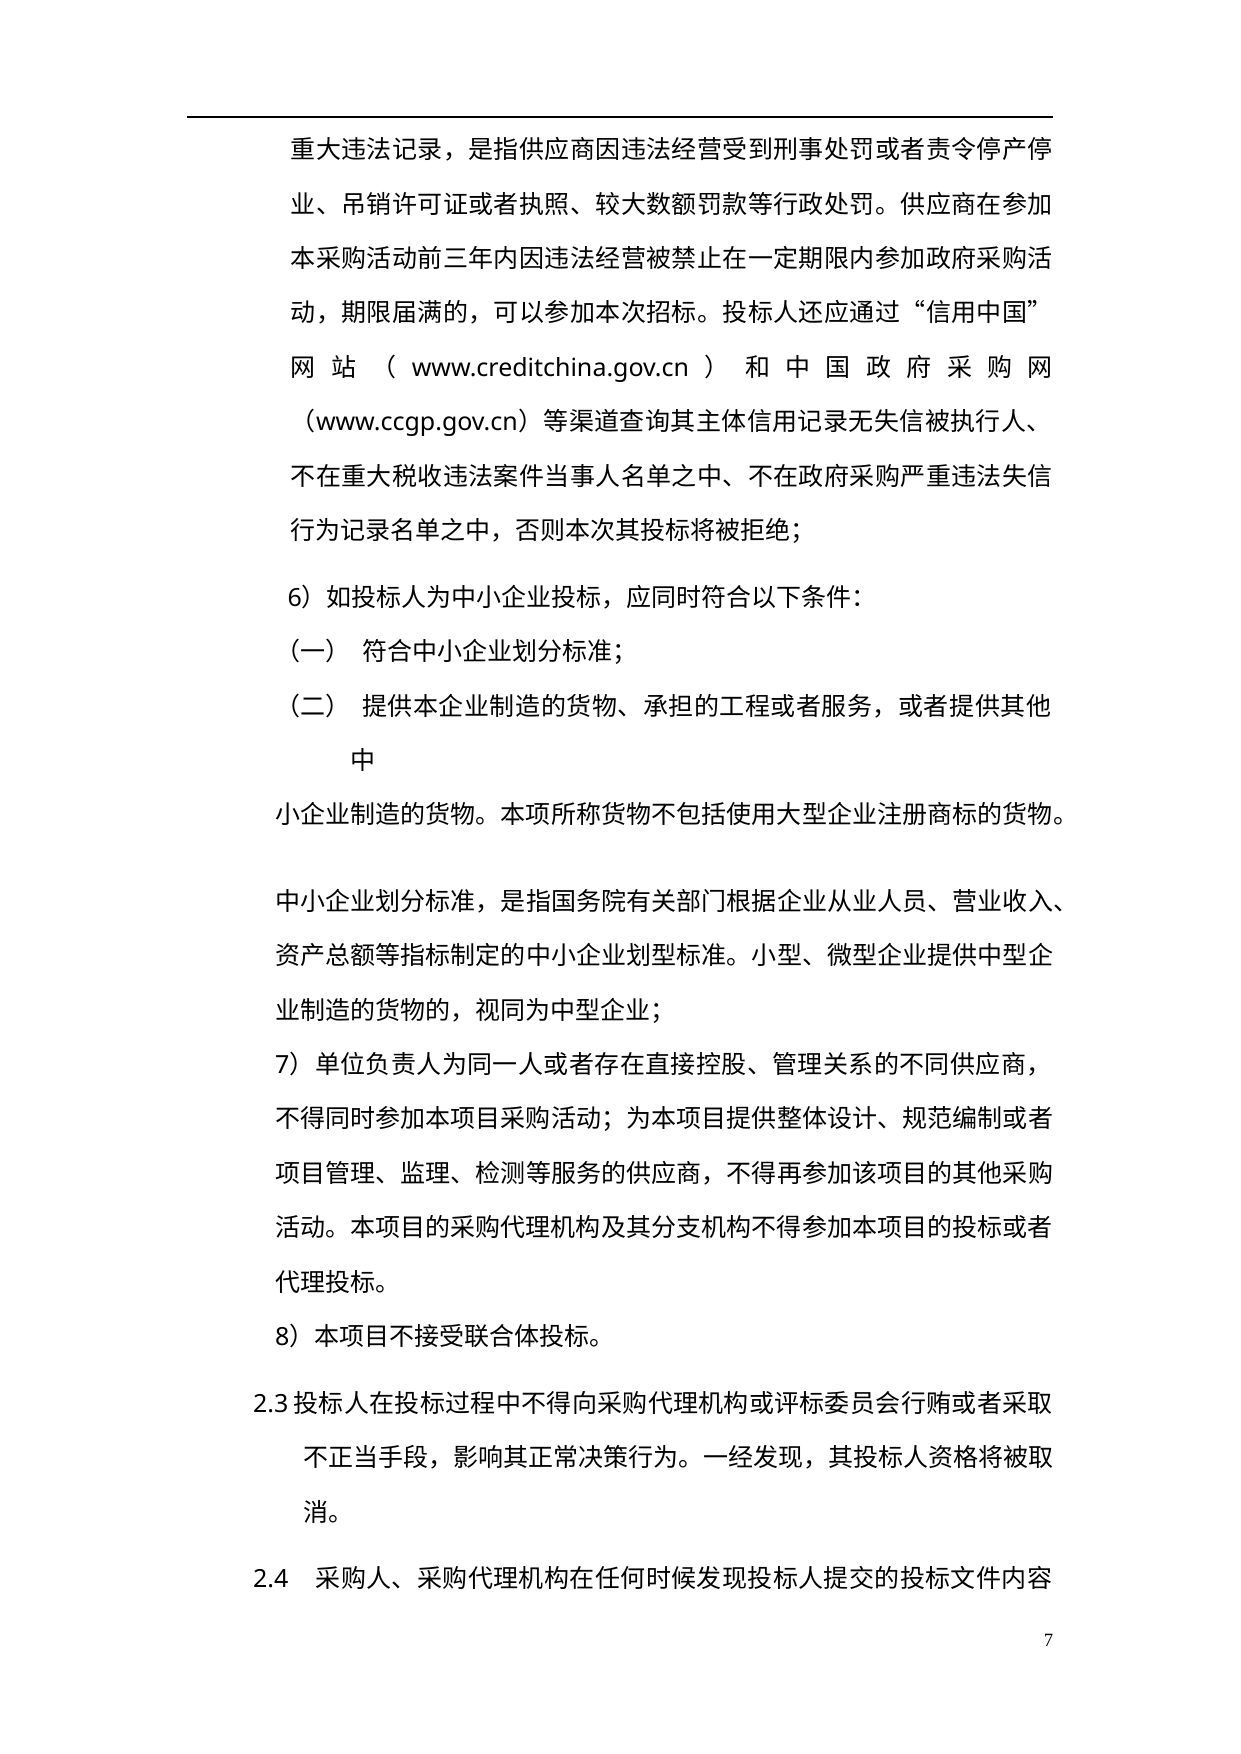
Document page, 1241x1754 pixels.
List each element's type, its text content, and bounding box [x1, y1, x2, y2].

text 7）单位负责人为同一人或者存在直接控股、管理关系的不同供应商，不得同时参加本项目采购活动；为本项目提供整体设计、规范编制或者项目管理、监理、检测等服务的供应商，不得再参加该项目的其他采购活动。本项目的采购代理机构及其分支机构不得参加本项目的投标或者代理投标。 [275, 1044, 1053, 1298]
list 提供本企业制造的货物、承担的工程或者服务，或者提供其他中 [275, 686, 1053, 777]
text 6）如投标人为中小企业投标，应同时符合以下条件： [187, 577, 1053, 613]
list 符合中小企业划分标准； [275, 632, 1053, 668]
text 中小企业划分标准，是指国务院有关部门根据企业从业人员、营业收入、资产总额等指标制定的中小企业划型标准。小型、微型企业提供中型企业制造的货物的，视同为中型企业； [275, 881, 1053, 1026]
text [253, 1559, 1053, 1595]
text 小企业制造的货物。本项所称货物不包括使用大型企业注册商标的货物。 [275, 795, 1053, 869]
text 2.3投标人在投标过程中不得向采购代理机构或评标委员会行贿或者采取不正当手段，影响其正常决策行为。一经发现，其投标人资格将被取消。 [253, 1383, 1053, 1528]
text 8）本项目不接受联合体投标。 [187, 1316, 1053, 1353]
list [281, 130, 1053, 547]
